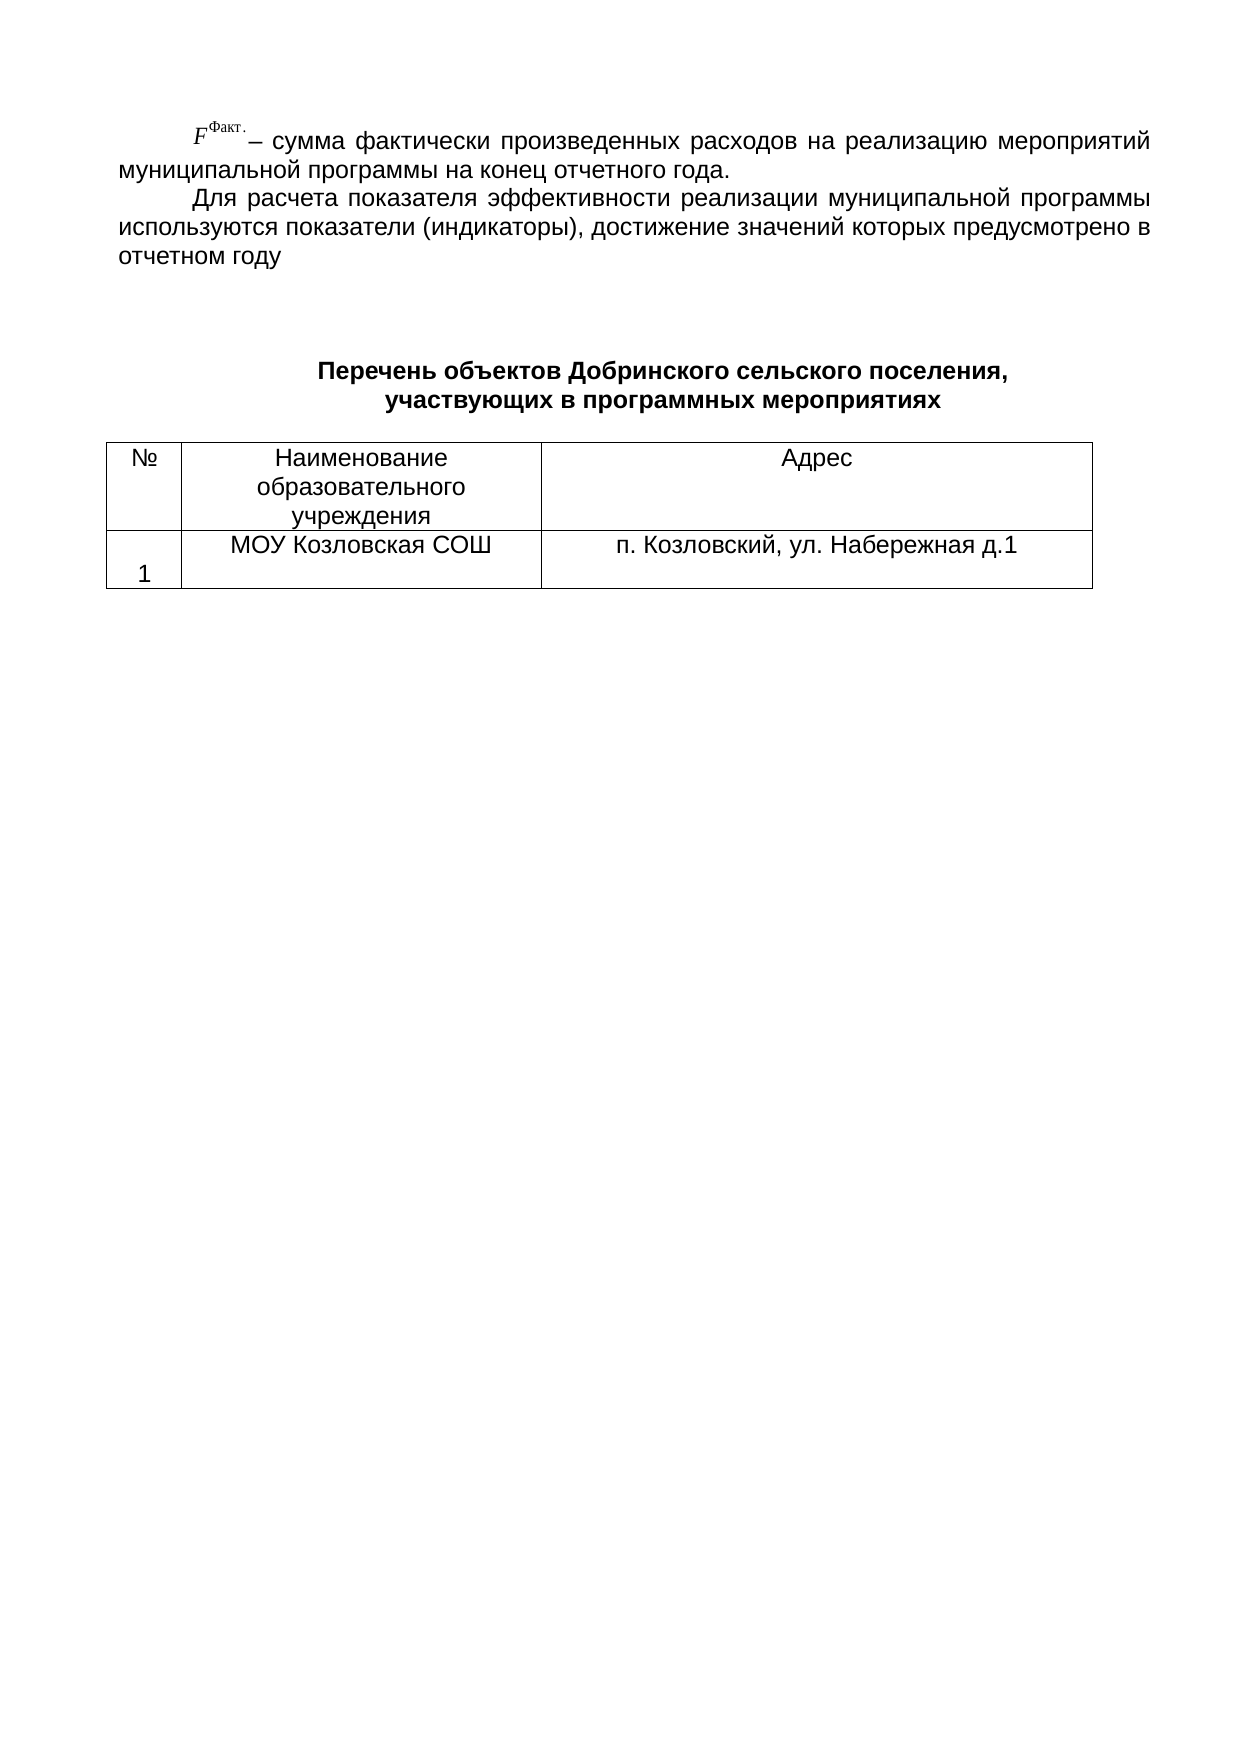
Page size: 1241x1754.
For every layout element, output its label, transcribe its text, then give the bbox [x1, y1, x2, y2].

table_header № [107, 443, 181, 529]
table_cell МОУ Козловская СОШ [182, 531, 541, 588]
table_header Наименование образовательного учреждения [182, 443, 541, 529]
table_cell п. Козловский, ул. Набережная д.1 [542, 531, 1092, 588]
text Перечень объектов Добринского сельского поселения, [118, 356, 1152, 385]
table_cell 1 [107, 531, 181, 588]
table_header Адрес [542, 443, 1092, 529]
text Для расчета показателя эффективности реализации муниципальной программы используются показатели (индикаторы), достижение значений которых предусмотрено в отчетном году [118, 183, 1152, 270]
text участвующих в программных мероприятиях [118, 385, 1152, 413]
text – сумма фактически произведенных расходов на реализацию мероприятий муниципальной программы на конец отчетного года. [118, 118, 1152, 183]
